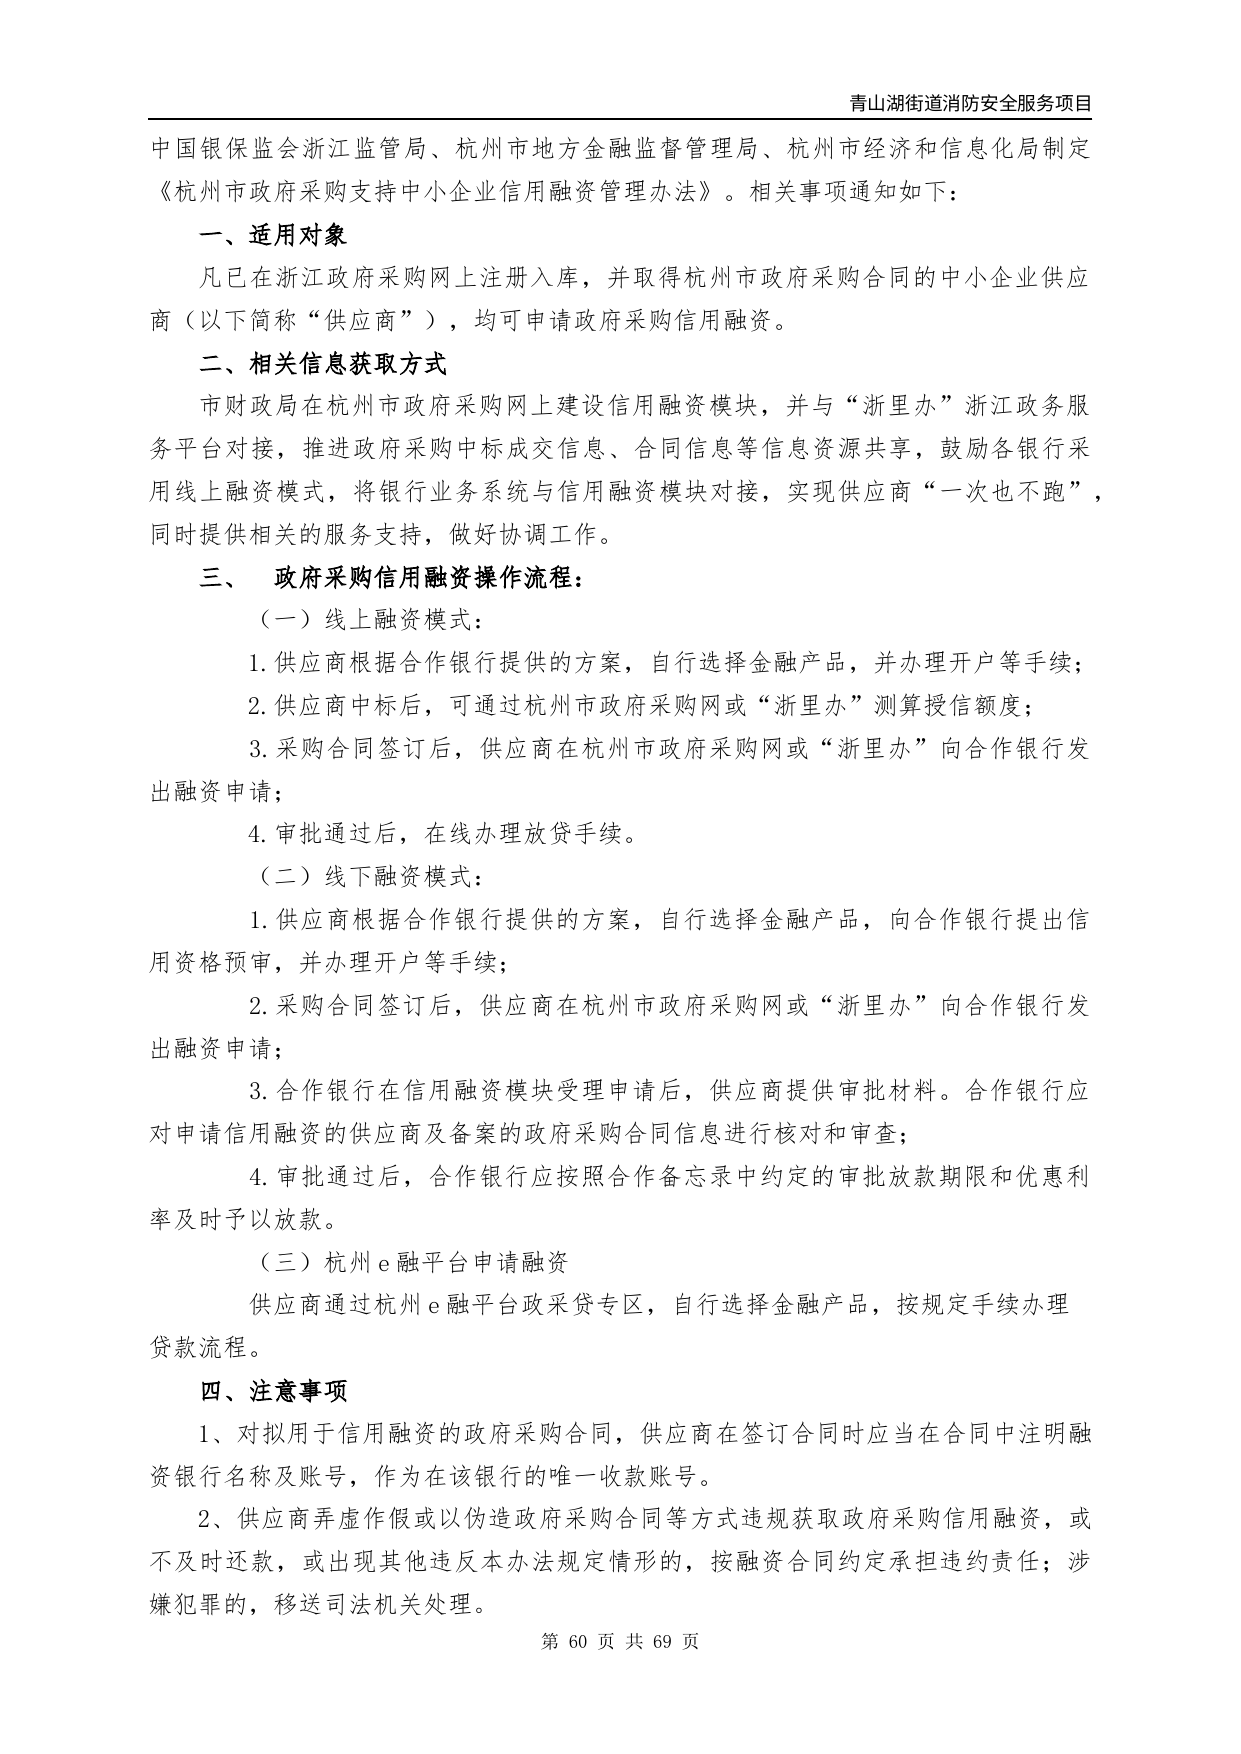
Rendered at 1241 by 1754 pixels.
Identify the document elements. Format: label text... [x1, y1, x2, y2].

text 3.合作银行在信用融资模块受理申请后，供应商提供审批材料。合作银行应对申请信用融资的供应商及备案的政府采购合同信息进行核对和审查； [148, 1075, 1092, 1146]
text 4.审批通过后，合作银行应按照合作备忘录中约定的审批放款期限和优惠利率及时予以放款。 [148, 1160, 1092, 1232]
text 市财政局在杭州市政府采购网上建设信用融资模块，并与“浙里办”浙江政务服务平台对接，推进政府采购中标成交信息、合同信息等信息资源共享，鼓励各银行采用线上融资模式，将银行业务系统与信用融资模块对接，实现供应商“一次也不跑”，同时提供相关的服务支持，做好协调工作。 [148, 390, 1092, 547]
text 4.审批通过后，在线办理放贷手续。 [148, 818, 1092, 846]
text 3.采购合同签订后，供应商在杭州市政府采购网或“浙里办”向合作银行发出融资申请； [148, 732, 1092, 804]
text 一、适用对象 [148, 218, 1092, 247]
text 1.供应商根据合作银行提供的方案，自行选择金融产品，向合作银行提出信用资格预审，并办理开户等手续； [148, 903, 1092, 975]
text 2.供应商中标后，可通过杭州市政府采购网或“浙里办”测算授信额度； [148, 689, 1092, 718]
text 四、注意事项 [148, 1374, 1092, 1403]
text 2.采购合同签订后，供应商在杭州市政府采购网或“浙里办”向合作银行发出融资申请； [148, 989, 1092, 1061]
text （一）线上融资模式： [148, 604, 1092, 632]
text 1.供应商根据合作银行提供的方案，自行选择金融产品，并办理开户等手续； [148, 647, 1092, 675]
subtitle （三）杭州e融平台申请融资 [148, 1246, 1092, 1274]
text 中国银保监会浙江监管局、杭州市地方金融监督管理局、杭州市经济和信息化局制定《杭州市政府采购支持中小企业信用融资管理办法》。相关事项通知如下： [148, 133, 1092, 204]
subtitle 供应商通过杭州e融平台政采贷专区，自行选择金融产品，按规定手续办理贷款流程。 [148, 1289, 1092, 1360]
text 2、供应商弄虚作假或以伪造政府采购合同等方式违规获取政府采购信用融资，或不及时还款，或出现其他违反本办法规定情形的，按融资合同约定承担违约责任；涉嫌犯罪的，移送司法机关处理。 [148, 1503, 1092, 1617]
text （二）线下融资模式： [148, 861, 1092, 889]
text 1、对拟用于信用融资的政府采购合同，供应商在签订合同时应当在合同中注明融资银行名称及账号，作为在该银行的唯一收款账号。 [148, 1417, 1092, 1489]
text 三、 政府采购信用融资操作流程： [148, 561, 1092, 589]
text 二、相关信息获取方式 [148, 347, 1092, 376]
text 凡已在浙江政府采购网上注册入库，并取得杭州市政府采购合同的中小企业供应商（以下简称“供应商”），均可申请政府采购信用融资。 [148, 261, 1092, 333]
